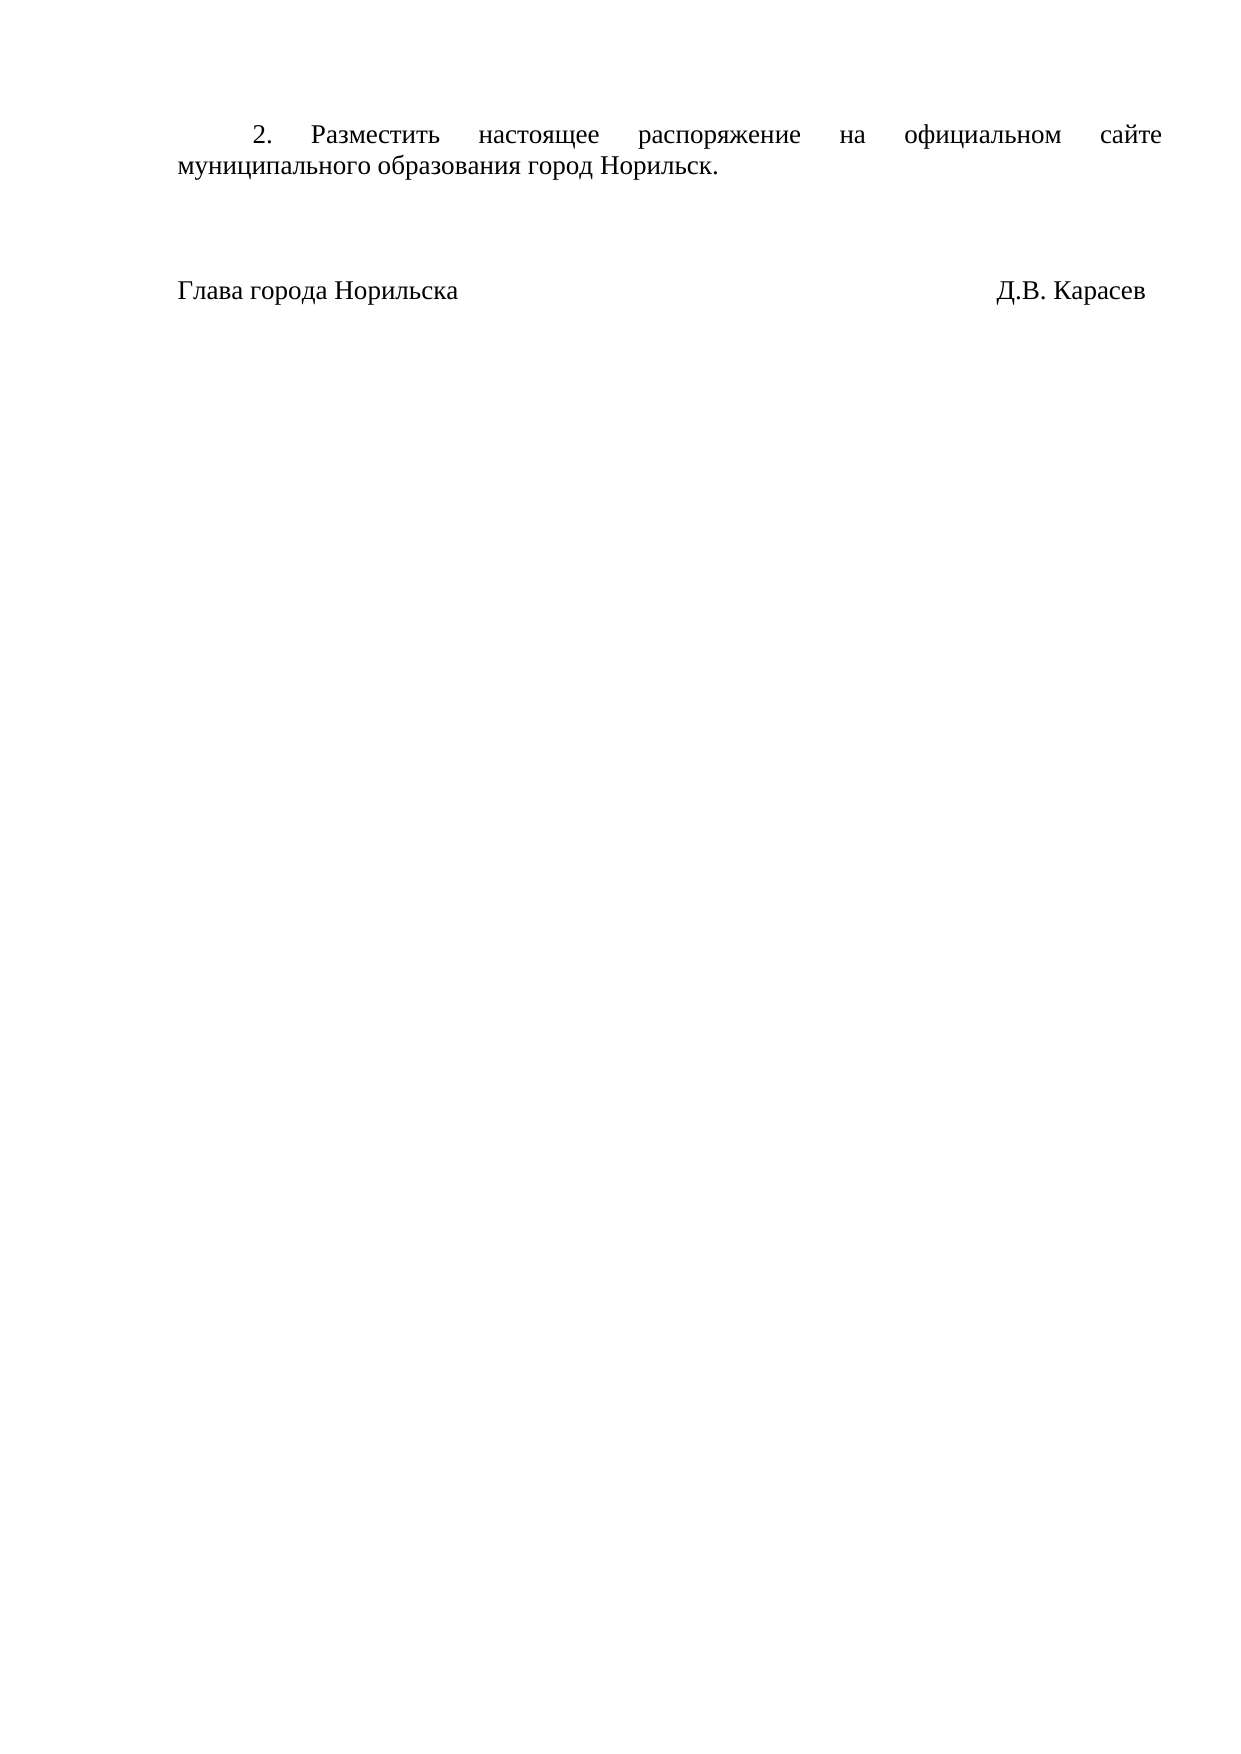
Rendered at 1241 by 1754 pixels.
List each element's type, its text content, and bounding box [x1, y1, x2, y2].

text Глава города Норильска Д.В. Карасев [177, 274, 1163, 305]
text 2. Разместить настоящее распоряжение на официальном сайте муниципального образования город Норильск. [177, 118, 1163, 180]
